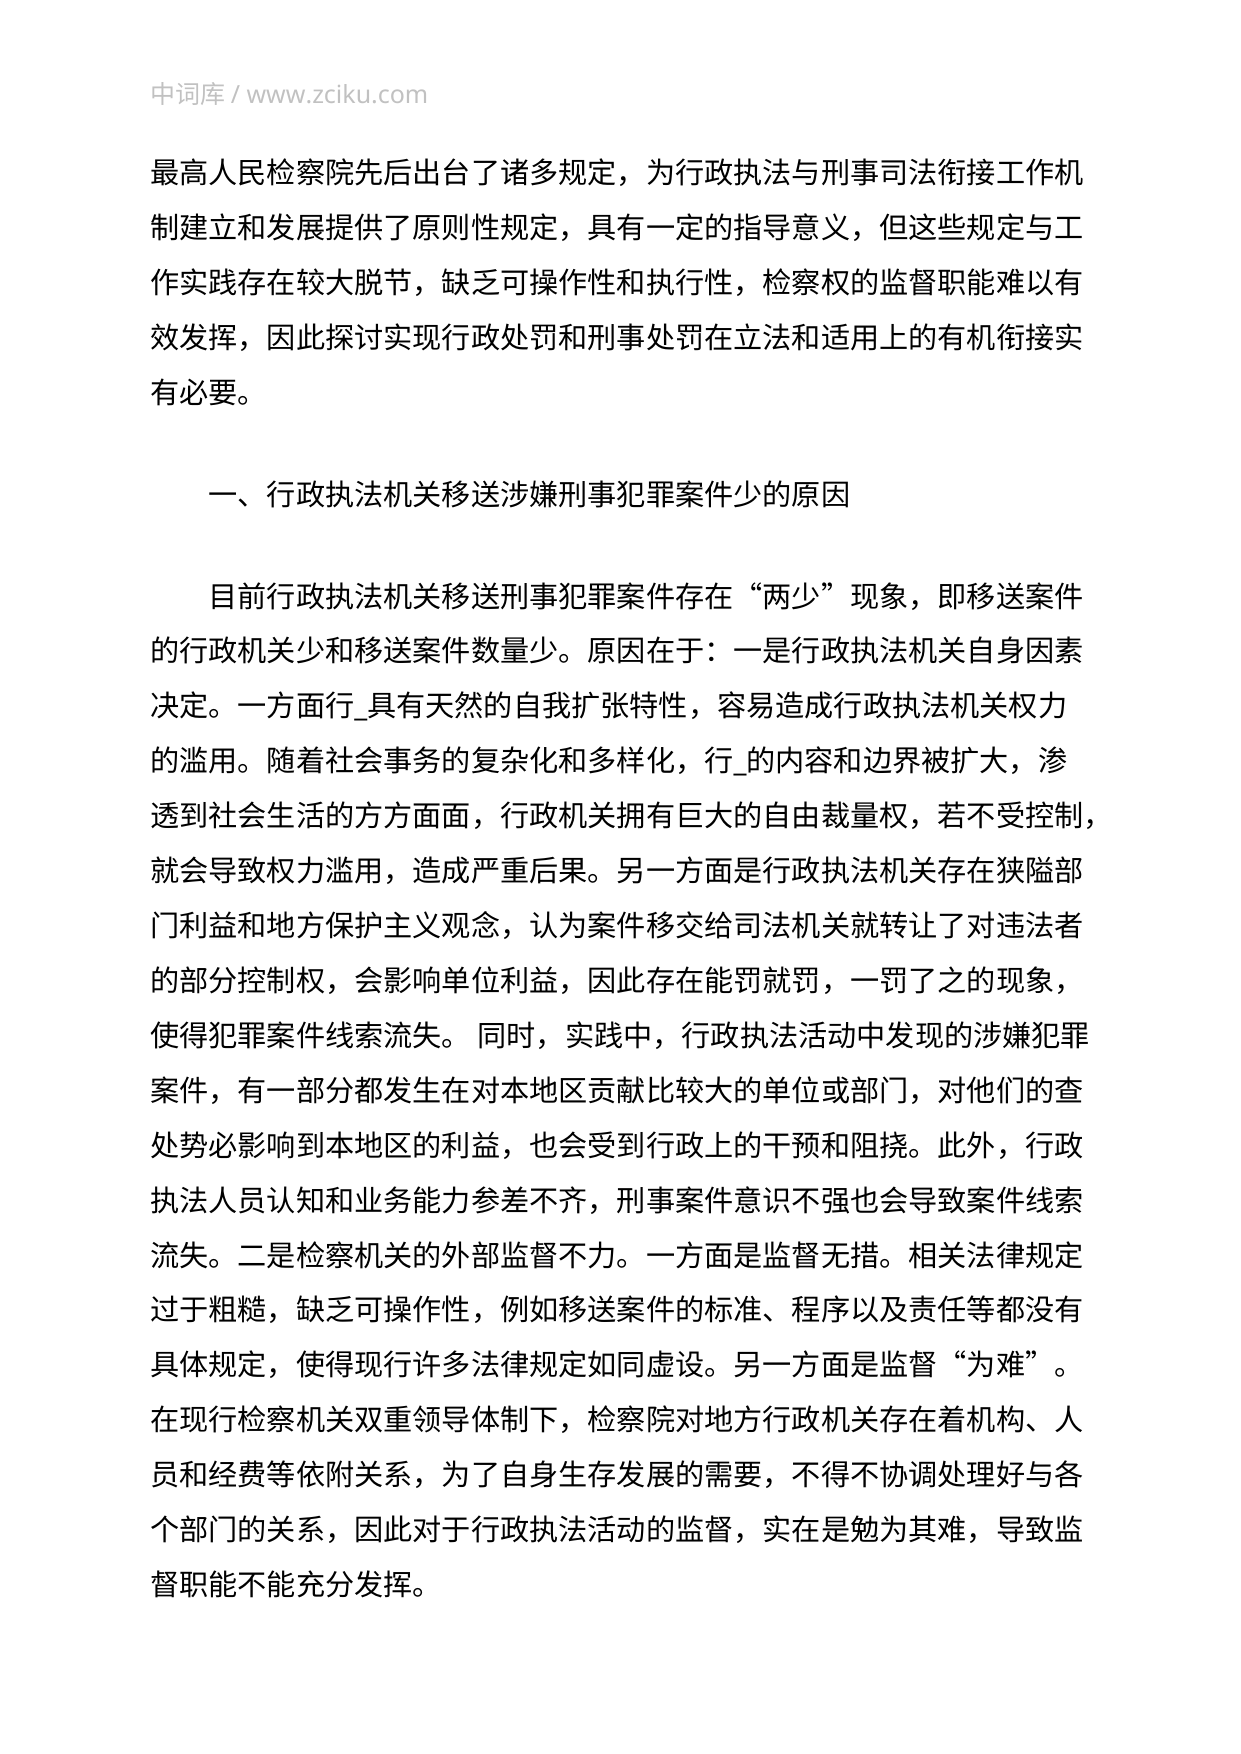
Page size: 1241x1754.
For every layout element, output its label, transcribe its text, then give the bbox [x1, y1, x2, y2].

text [150, 150, 1090, 412]
text 目前行政执法机关移送刑事犯罪案件存在“两少”现象，即移送案件的行政机关少和移送案件数量少。原因在于：一是行政执法机关自身因素决定。一方面行_具有天然的自我扩张特性，容易造成行政执法机关权力的滥用。随着社会事务的复杂化和多样化，行_的内容和边界被扩大，渗透到社会生活的方方面面，行政机关拥有巨大的自由裁量权，若不受控制，就会导致权力滥用，造成严重后果。另一方面是行政执法机关存在狭隘部门利益和地方保护主义观念，认为案件移交给司法机关就转让了对违法者的部分控制权，会影响单位利益，因此存在能罚就罚，一罚了之的现象，使得犯罪案件线索流失。 同时，实践中，行政执法活动中发现的涉嫌犯罪案件，有一部分都发生在对本地区贡献比较大的单位或部门，对他们的查处势必影响到本地区的利益，也会受到行政上的干预和阻挠。此外，行政执法人员认知和业务能力参差不齐，刑事案件意识不强也会导致案件线索流失。二是检察机关的外部监督不力。一方面是监督无措。相关法律规定过于粗糙，缺乏可操作性，例如移送案件的标准、程序以及责任等都没有具体规定，使得现行许多法律规定如同虚设。另一方面是监督“为难”。在现行检察机关双重领导体制下，检察院对地方行政机关存在着机构、人员和经费等依附关系，为了自身生存发展的需要，不得不协调处理好与各个部门的关系，因此对于行政执法活动的监督，实在是勉为其难，导致监督职能不能充分发挥。 [150, 573, 1090, 1604]
text 一、行政执法机关移送涉嫌刑事犯罪案件少的原因 [150, 471, 1090, 514]
